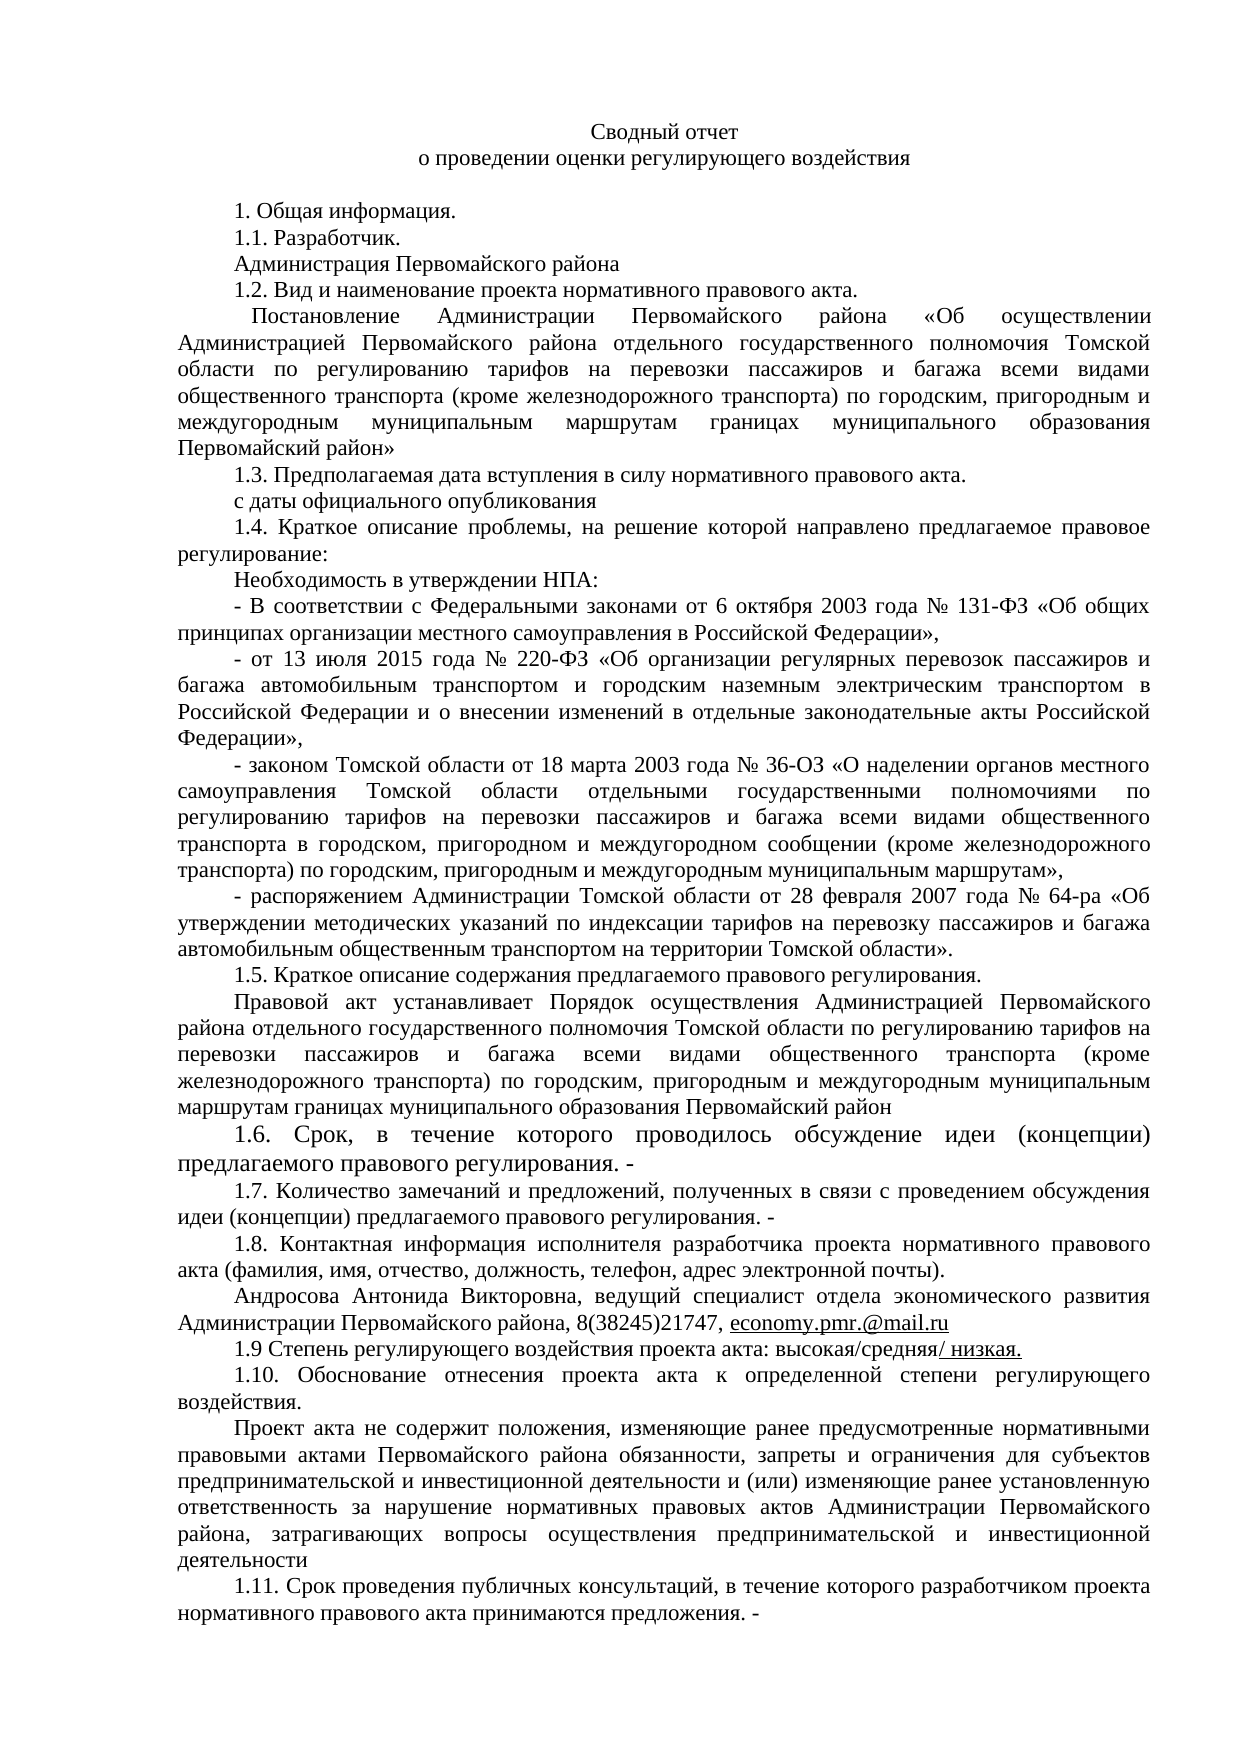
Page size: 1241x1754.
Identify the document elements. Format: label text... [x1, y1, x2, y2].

text 1.11. Срок проведения публичных консультаций, в течение которого разработчиком проекта нормативного правового акта принимаются предложения. - [177, 1572, 1152, 1625]
text Администрация Первомайского района [177, 250, 1152, 276]
text 1.1. Разработчик. [177, 223, 1152, 250]
text Необходимость в утверждении НПА: [177, 566, 1152, 592]
text Правовой акт устанавливает Порядок осуществления Администрацией Первомайского района отдельного государственного полномочия Томской области по регулированию тарифов на перевозки пассажиров и багажа всеми видами общественного транспорта (кроме железнодорожного транспорта) по городским, пригородным и междугородным муниципальным маршрутам границах муниципального образования Первомайский район [177, 988, 1152, 1119]
text Сводный отчет [177, 118, 1152, 144]
text 1.9 Степень регулирующего воздействия проекта акта: высокая/средняя/ низкая. [177, 1335, 1152, 1362]
text 1.3. Предполагаемая дата вступления в силу нормативного правового акта. [177, 461, 1152, 487]
text 1.6. Срок, в течение которого проводилось обсуждение идеи (концепции) предлагаемого правового регулирования. - [177, 1119, 1152, 1177]
text Проект акта не содержит положения, изменяющие ранее предусмотренные нормативными правовыми актами Первомайского района обязанности, запреты и ограничения для субъектов предпринимательской и инвестиционной деятельности и (или) изменяющие ранее установленную ответственность за нарушение нормативных правовых актов Администрации Первомайского района, затрагивающих вопросы осуществления предпринимательской и инвестиционной деятельности [177, 1414, 1152, 1572]
text 1.4. Краткое описание проблемы, на решение которой направлено предлагаемое правовое регулирование: [177, 513, 1152, 566]
text Андросова Антонида Викторовна, ведущий специалист отдела экономического развития Администрации Первомайского района, 8(38245)21747, economy.pmr.@mail.ru [177, 1282, 1152, 1335]
text 1.7. Количество замечаний и предложений, полученных в связи с проведением обсуждения идеи (концепции) предлагаемого правового регулирования. - [177, 1177, 1152, 1230]
text 1.8. Контактная информация исполнителя разработчика проекта нормативного правового акта (фамилия, имя, отчество, должность, телефон, адрес электронной почты). [177, 1230, 1152, 1282]
text - законом Томской области от 18 марта 2003 года № 36-ОЗ «О наделении органов местного самоуправления Томской области отдельными государственными полномочиями по регулированию тарифов на перевозки пассажиров и багажа всеми видами общественного транспорта в городском, пригородном и междугородном сообщении (кроме железнодорожного транспорта) по городским, пригородным и междугородным муниципальным маршрутам», [177, 751, 1152, 882]
text - В соответствии с Федеральными законами от 6 октября 2003 года № 131-ФЗ «Об общих принципах организации местного самоуправления в Российской Федерации», [177, 592, 1152, 645]
text - распоряжением Администрации Томской области от 28 февраля 2007 года № 64-ра «Об утверждении методических указаний по индексации тарифов на перевозку пассажиров и багажа автомобильным общественным транспортом на территории Томской области». [177, 882, 1152, 961]
text Постановление Администрации Первомайского района «Об осуществлении Администрацией Первомайского района отдельного государственного полномочия Томской области по регулированию тарифов на перевозки пассажиров и багажа всеми видами общественного транспорта (кроме железнодорожного транспорта) по городским, пригородным и междугородным муниципальным маршрутам границах муниципального образования Первомайский район» [177, 303, 1152, 461]
text 1. Общая информация. [177, 197, 1152, 223]
text - от 13 июля 2015 года № 220-ФЗ «Об организации регулярных перевозок пассажиров и багажа автомобильным транспортом и городским наземным электрическим транспортом в Российской Федерации и о внесении изменений в отдельные законодательные акты Российской Федерации», [177, 645, 1152, 751]
text 1.2. Вид и наименование проекта нормативного правового акта. [177, 276, 1152, 303]
text с даты официального опубликования [177, 487, 1152, 513]
text 1.10. Обоснование отнесения проекта акта к определенной степени регулирующего воздействия. [177, 1362, 1152, 1414]
text о проведении оценки регулирующего воздействия [177, 144, 1152, 171]
text 1.5. Краткое описание содержания предлагаемого правового регулирования. [177, 961, 1152, 988]
